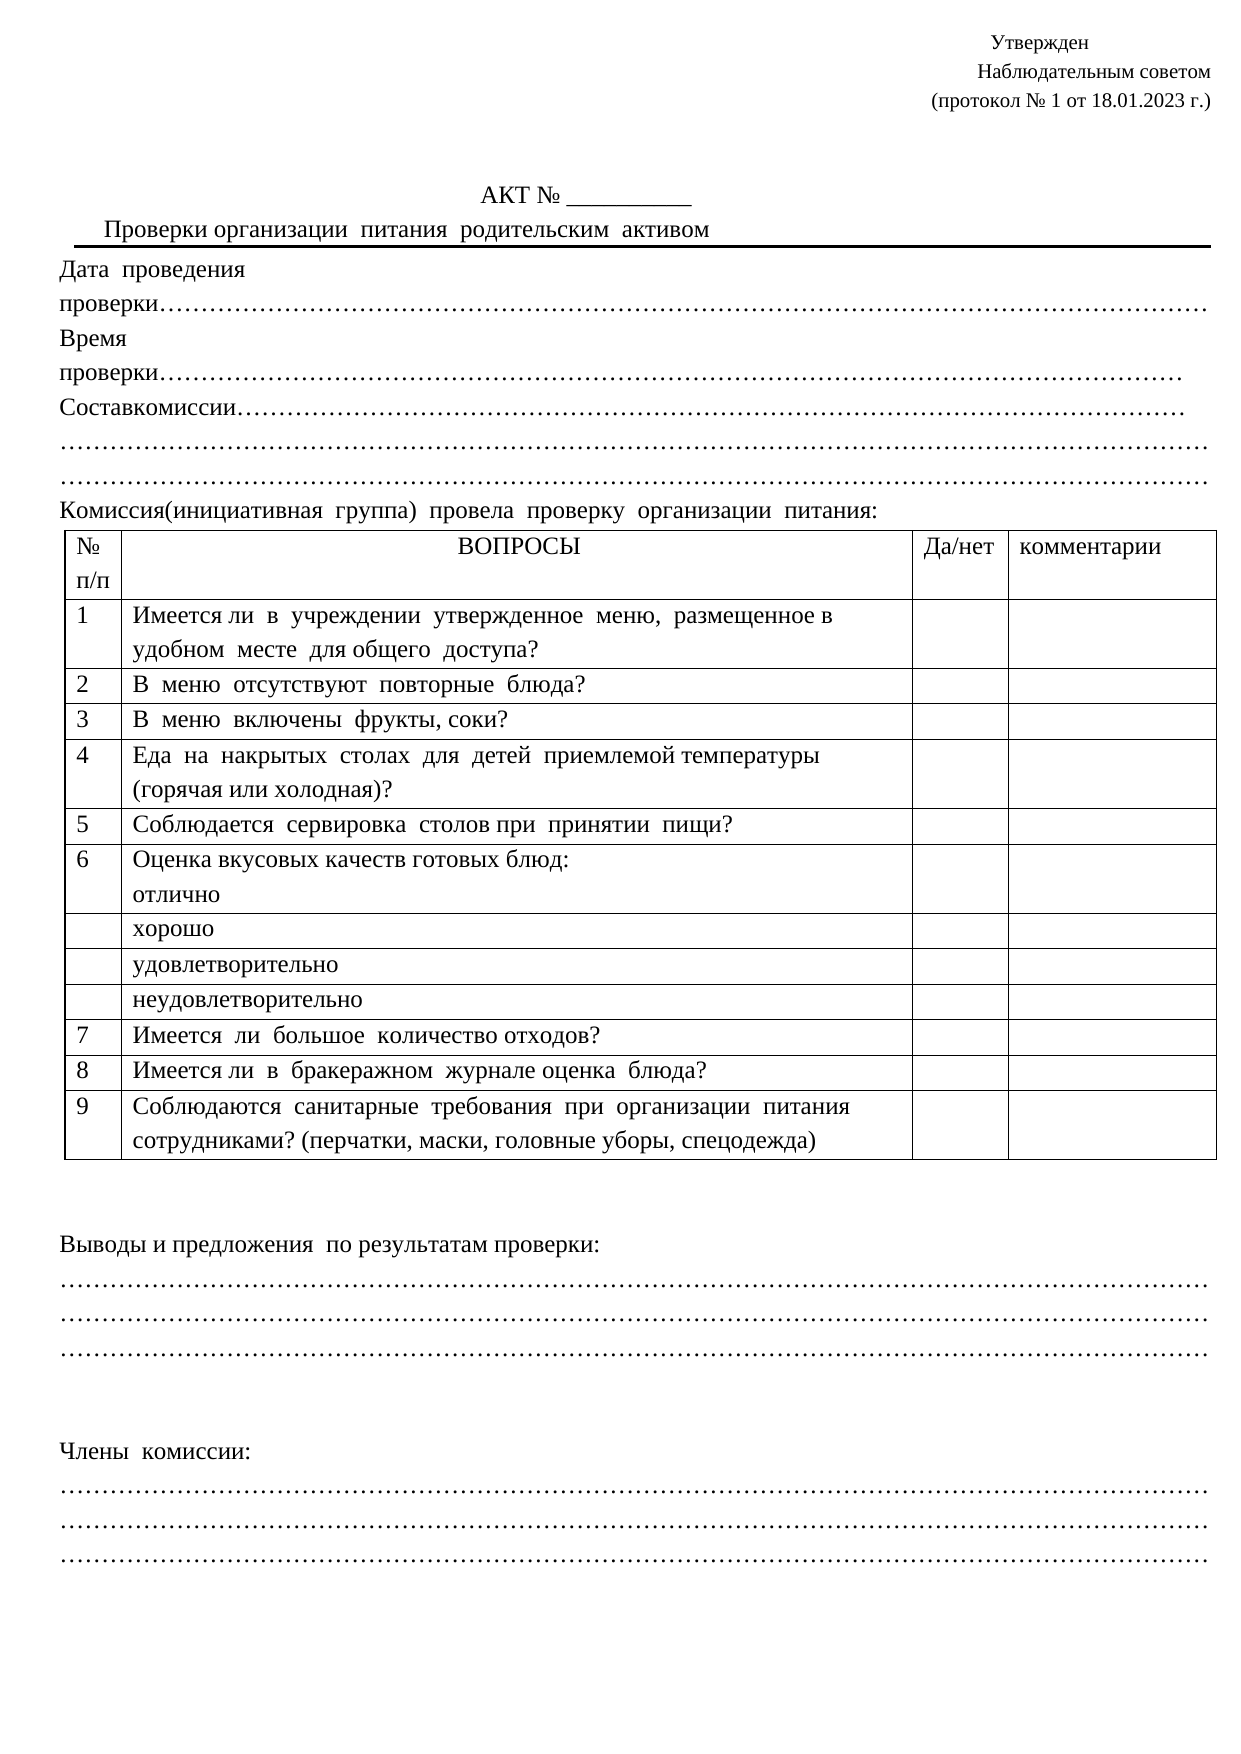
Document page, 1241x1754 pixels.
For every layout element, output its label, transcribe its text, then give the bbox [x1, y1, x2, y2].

table_cell Соблюдаются санитарные требования при организации питания сотрудниками? (перчатки, маски, головные уборы, спецодежда) [122, 1091, 912, 1159]
text Наблюдательным советом [284, 59, 1211, 83]
table_header № п/п [66, 531, 121, 599]
table_cell [913, 949, 1008, 983]
table_cell Соблюдается сервировка столов при принятии пищи? [122, 809, 912, 843]
text Составкомиссии………………………………………………………………………………………………………………………………………………………………………………………………………………………………………………………………………………………………………………………………………………………… [59, 392, 1211, 489]
table_cell [913, 1091, 1008, 1159]
table_cell [1009, 845, 1216, 912]
table_cell [913, 1056, 1008, 1090]
table_cell 8 [66, 1056, 121, 1090]
table_cell 5 [66, 809, 121, 843]
table_header Да/нет [913, 531, 1008, 599]
table_cell Еда на накрытых столах для детей приемлемой температуры (горячая или холодная)? [122, 740, 912, 808]
table_cell хорошо [122, 914, 912, 948]
table_cell 4 [66, 740, 121, 808]
table_cell Имеется ли большое количество отходов? [122, 1020, 912, 1054]
table_cell [913, 704, 1008, 739]
table_cell [1009, 985, 1216, 1019]
table_cell [1009, 669, 1216, 703]
table_cell 1 [66, 600, 121, 668]
table_cell [1009, 740, 1216, 808]
text Время проверки…………………………………………………………………………………………………………… [59, 323, 1211, 386]
table_cell [66, 914, 121, 948]
table_cell [1009, 600, 1216, 668]
table_cell [66, 949, 121, 983]
table_header комментарии [1009, 531, 1216, 599]
table_cell [913, 985, 1008, 1019]
table_cell [913, 740, 1008, 808]
table_cell [1009, 1020, 1216, 1054]
table_cell 3 [66, 704, 121, 739]
text Выводы и предложения по результатам проверки: [59, 1229, 1211, 1258]
text (протокол № 1 от 18.01.2023 г.) [284, 87, 1211, 112]
table_cell удовлетворительно [122, 949, 912, 983]
table_cell Имеется ли в бракеражном журнале оценка блюда? [122, 1056, 912, 1090]
text Дата проведения проверки……………………………………………………………………………………………………………… [59, 254, 1211, 317]
table_cell [1009, 1091, 1216, 1159]
table_cell [913, 845, 1008, 912]
text ……………………………………………………………………………………………………………………………………………………………………………………………………………………………………………………………………………………………………………………………………………………………………………… [59, 1471, 1211, 1568]
table_cell [913, 669, 1008, 703]
text Комиссия(инициативная группа) провела проверку организации питания: [59, 495, 1211, 524]
table_cell [913, 1020, 1008, 1054]
table_header ВОПРОСЫ [122, 531, 912, 599]
table_cell 7 [66, 1020, 121, 1054]
table_cell 9 [66, 1091, 121, 1159]
table_cell [1009, 914, 1216, 948]
table_cell [66, 985, 121, 1019]
text …………………………………………………………………………………………………………………………………………………………………………………………………………………………………………………… [59, 1298, 1211, 1361]
table_cell 6 [66, 845, 121, 912]
table_cell 2 [66, 669, 121, 703]
table_cell [913, 914, 1008, 948]
table_cell [913, 809, 1008, 843]
table_cell В меню отсутствуют повторные блюда? [122, 669, 912, 703]
text Проверки организации питания родительским активом [74, 214, 1211, 245]
table_cell [1009, 704, 1216, 739]
table_cell Оценка вкусовых качеств готовых блюд: отлично [122, 845, 912, 912]
table_cell [913, 600, 1008, 668]
text Утвержден [284, 29, 1211, 54]
table_cell [1009, 809, 1216, 843]
table_cell [1009, 949, 1216, 983]
text ………………………………………………………………………………………………………………………… [59, 1264, 1211, 1292]
table_cell [1009, 1056, 1216, 1090]
text АКТ № __________ [118, 180, 1211, 208]
text Члены комиссии: [59, 1436, 1211, 1465]
table_cell неудовлетворительно [122, 985, 912, 1019]
table_cell В меню включены фрукты, соки? [122, 704, 912, 739]
table_cell Имеется ли в учреждении утвержденное меню, размещенное в удобном месте для общего доступа? [122, 600, 912, 668]
